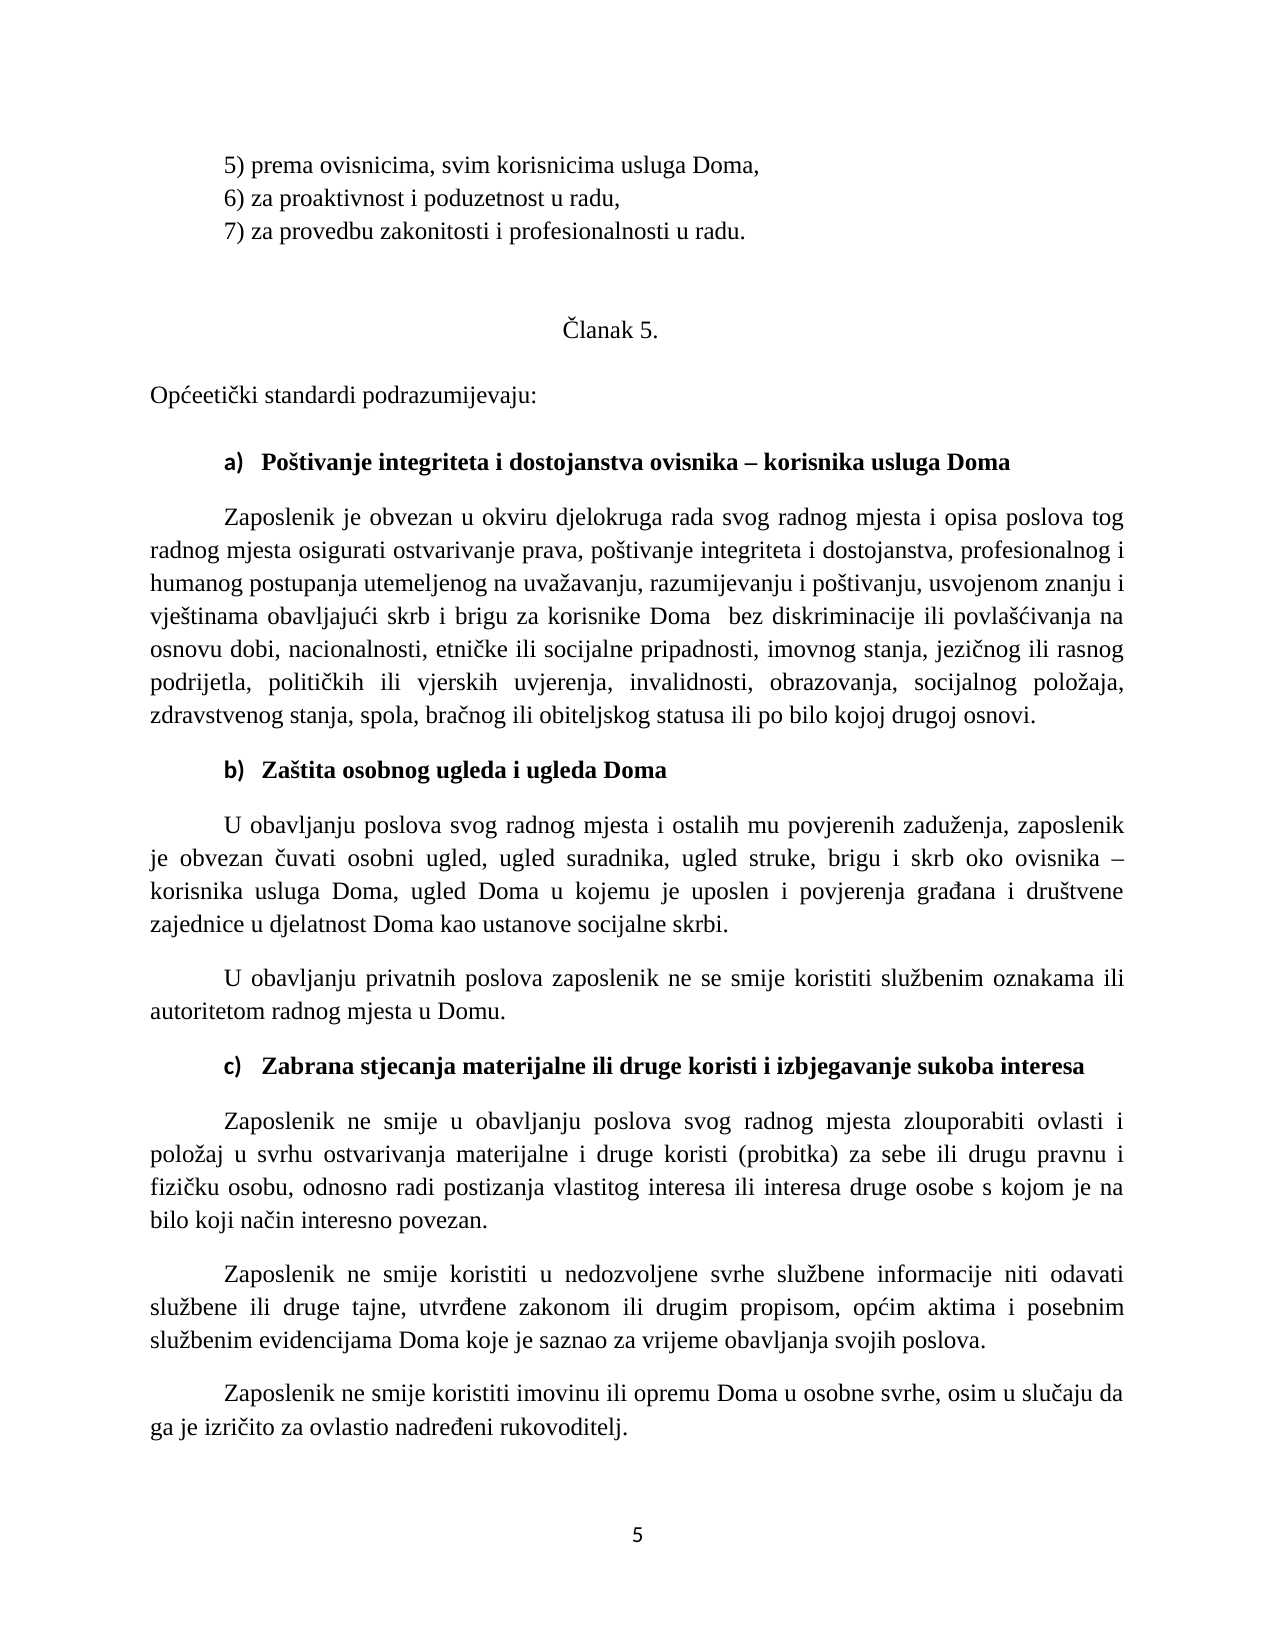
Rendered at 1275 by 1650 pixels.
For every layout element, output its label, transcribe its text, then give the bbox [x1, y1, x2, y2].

text Općeetički standardi podrazumijevaju: [150, 380, 1125, 409]
text Članak 5. [150, 315, 1125, 344]
list Zaštita osobnog ugleda i ugleda Doma [223, 754, 1125, 785]
list Zabrana stjecanja materijalne ili druge koristi i izbjegavanje sukoba interesa [223, 1050, 1125, 1080]
text Zaposlenik ne smije koristiti imovinu ili opremu Doma u osobne svrhe, osim u slučaju da ga je izričito za ovlastio nadređeni rukovoditelj. [150, 1378, 1125, 1440]
text 6) za proaktivnost i poduzetnost u radu, [150, 183, 1125, 212]
text 5) prema ovisnicima, svim korisnicima usluga Doma, [150, 150, 1125, 179]
list Poštivanje integriteta i dostojanstva ovisnika – korisnika usluga Doma [223, 446, 1125, 477]
text Zaposlenik ne smije koristiti u nedozvoljene svrhe službene informacije niti odavati službene ili druge tajne, utvrđene zakonom ili drugim propisom, općim aktima i posebnim službenim evidencijama Doma koje je saznao za vrijeme obavljanja svojih poslova. [150, 1259, 1125, 1353]
text 7) za provedbu zakonitosti i profesionalnosti u radu. [150, 216, 1125, 245]
text U obavljanju poslova svog radnog mjesta i ostalih mu povjerenih zaduženja, zaposlenik je obvezan čuvati osobni ugled, ugled suradnika, ugled struke, brigu i skrb oko ovisnika – korisnika usluga Doma, ugled Doma u kojemu je uposlen i povjerenja građana i društvene zajednice u djelatnost Doma kao ustanove socijalne skrbi. [150, 810, 1125, 938]
text Zaposlenik je obvezan u okviru djelokruga rada svog radnog mjesta i opisa poslova tog radnog mjesta osigurati ostvarivanje prava, poštivanje integriteta i dostojanstva, profesionalnog i humanog postupanja utemeljenog na uvažavanju, razumijevanju i poštivanju, usvojenom znanju i vještinama obavljajući skrb i brigu za korisnike Doma bez diskriminacije ili povlašćivanja na osnovu dobi, nacionalnosti, etničke ili socijalne pripadnosti, imovnog stanja, jezičnog ili rasnog podrijetla, političkih ili vjerskih uvjerenja, invalidnosti, obrazovanja, socijalnog položaja, zdravstvenog stanja, spola, bračnog ili obiteljskog statusa ili po bilo kojoj drugoj osnovi. [150, 502, 1125, 729]
text Zaposlenik ne smije u obavljanju poslova svog radnog mjesta zlouporabiti ovlasti i položaj u svrhu ostvarivanja materijalne i druge koristi (probitka) za sebe ili drugu pravnu i fizičku osobu, odnosno radi postizanja vlastitog interesa ili interesa druge osobe s kojom je na bilo koji način interesno povezan. [150, 1106, 1125, 1233]
text U obavljanju privatnih poslova zaposlenik ne se smije koristiti službenim oznakama ili autoritetom radnog mjesta u Domu. [150, 963, 1125, 1025]
